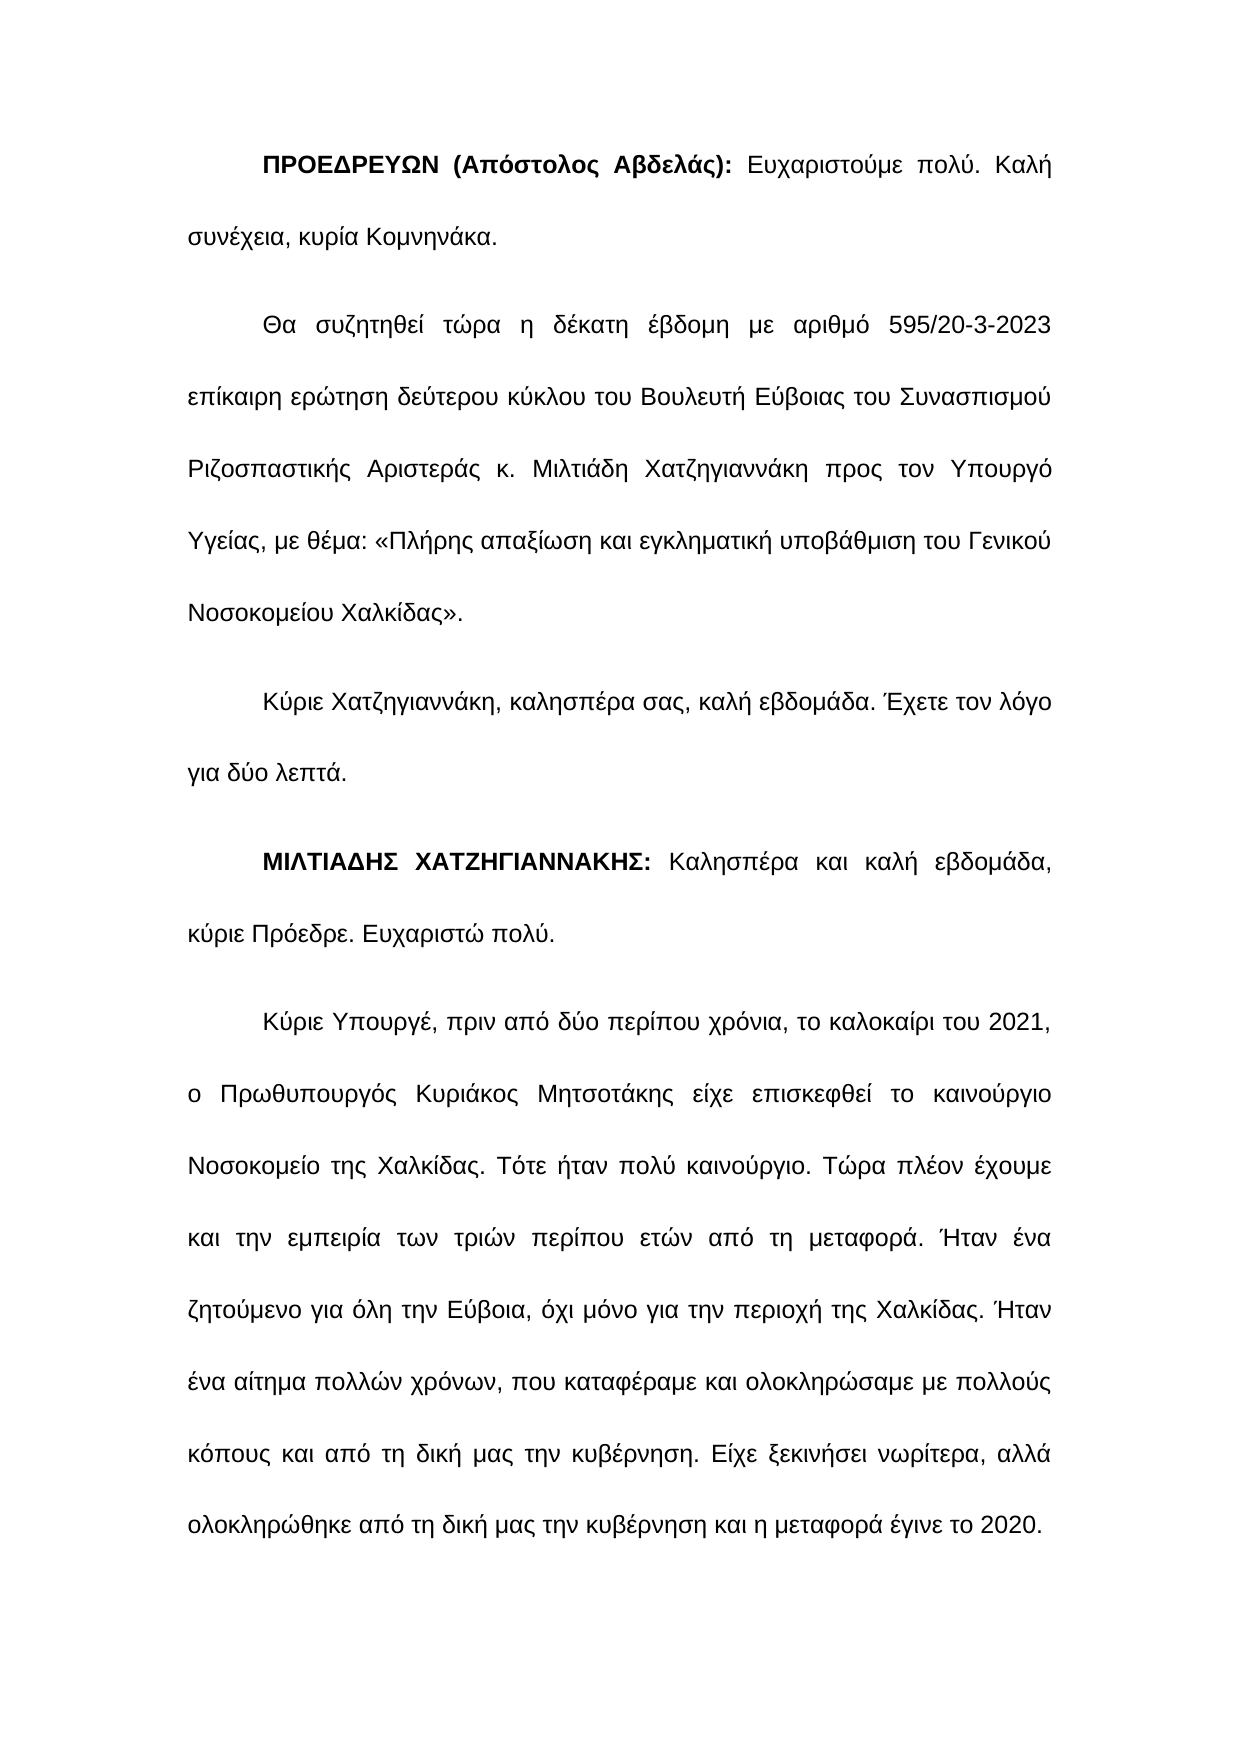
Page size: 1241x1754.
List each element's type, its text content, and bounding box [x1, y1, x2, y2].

text Θα συζητηθεί τώρα η δέκατη έβδομη με αριθμό 595/20-3-2023 επίκαιρη ερώτηση δεύτερου κύκλου του Βουλευτή Εύβοιας του Συνασπισμού Ριζοσπαστικής Αριστεράς κ. Μιλτιάδη Χατζηγιαννάκη προς τον Υπουργό Υγείας, με θέμα: «Πλήρης απαξίωση και εγκληματική υποβάθμιση του Γενικού Νοσοκομείου Χαλκίδας». [187, 310, 1053, 627]
text Κύριε Υπουργέ, πριν από δύο περίπου χρόνια, το καλοκαίρι του 2021, ο Πρωθυπουργός Κυριάκος Μητσοτάκης είχε επισκεφθεί το καινούργιο Νοσοκομείο της Χαλκίδας. Τότε ήταν πολύ καινούργιο. Τώρα πλέον έχουμε και την εμπειρία των τριών περίπου ετών από τη μεταφορά. Ήταν ένα ζητούμενο για όλη την Εύβοια, όχι μόνο για την περιοχή της Χαλκίδας. Ήταν ένα αίτημα πολλών χρόνων, που καταφέραμε και ολοκληρώσαμε με πολλούς κόπους και από τη δική μας την κυβέρνηση. Είχε ξεκινήσει νωρίτερα, αλλά ολοκληρώθηκε από τη δική μας την κυβέρνηση και η μεταφορά έγινε το 2020. [187, 1007, 1053, 1539]
text ΜΙΛΤΙΑΔΗΣ ΧΑΤΖΗΓΙΑΝΝΑΚΗΣ: Καλησπέρα και καλή εβδομάδα, κύριε Πρόεδρε. Ευχαριστώ πολύ. [187, 847, 1053, 947]
text Κύριε Χατζηγιαννάκη, καλησπέρα σας, καλή εβδομάδα. Έχετε τον λόγο για δύο λεπτά. [187, 686, 1053, 787]
text ΠΡΟΕΔΡΕΥΩΝ (Απόστολος Αβδελάς): Ευχαριστούμε πολύ. Καλή συνέχεια, κυρία Κομνηνάκα. [187, 150, 1053, 251]
